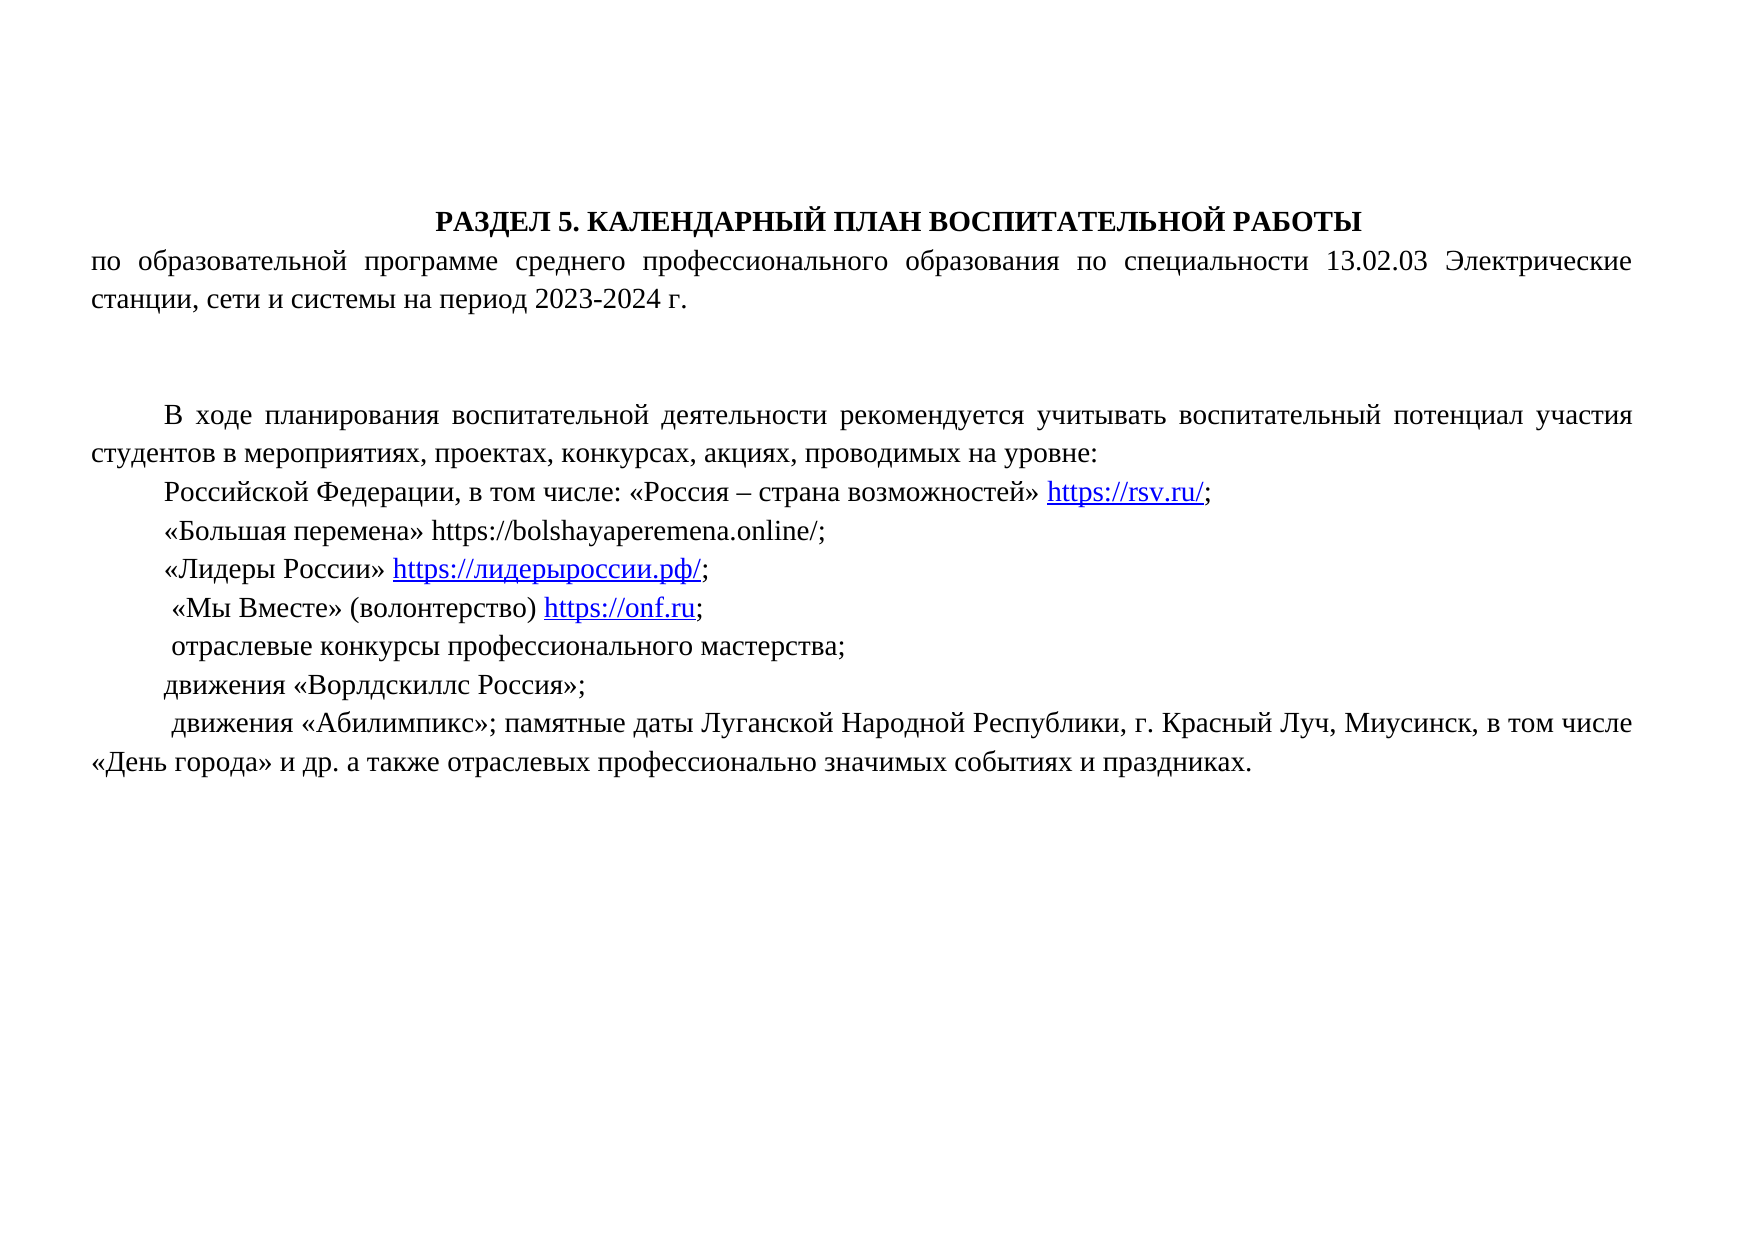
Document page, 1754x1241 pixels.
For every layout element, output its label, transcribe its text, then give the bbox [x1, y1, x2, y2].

text по образовательной программе среднего профессионального образования по специальности 13.02.03 Электрические станции, сети и системы на период 2023-2024 г. [91, 243, 1634, 315]
text движения «Абилимпикс»; памятные даты Луганской Народной Республики, г. Красный Луч, Миусинск, в том числе «День города» и др. а также отраслевых профессионально значимых событиях и праздниках. [91, 705, 1634, 777]
text Российской Федерации, в том числе: «Россия – страна возможностей» https://rsv.ru/; [91, 474, 1634, 508]
text РАЗДЕЛ 5. КАЛЕНДАРНЫЙ ПЛАН ВОСПИТАТЕЛЬНОЙ РАБОТЫ [91, 204, 1634, 238]
text В ходе планирования воспитательной деятельности рекомендуется учитывать воспитательный потенциал участия студентов в мероприятиях, проектах, конкурсах, акциях, проводимых на уровне: [91, 397, 1634, 469]
text отраслевые конкурсы профессионального мастерства; [91, 628, 1634, 662]
text «Лидеры России» https://лидерыроссии.рф/; [91, 551, 1634, 585]
text движения «Ворлдскиллс Россия»; [91, 667, 1634, 700]
text «Мы Вместе» (волонтерство) https://onf.ru; [91, 590, 1634, 623]
text «Большая перемена» https://bolshayaperemena.online/; [91, 513, 1634, 546]
